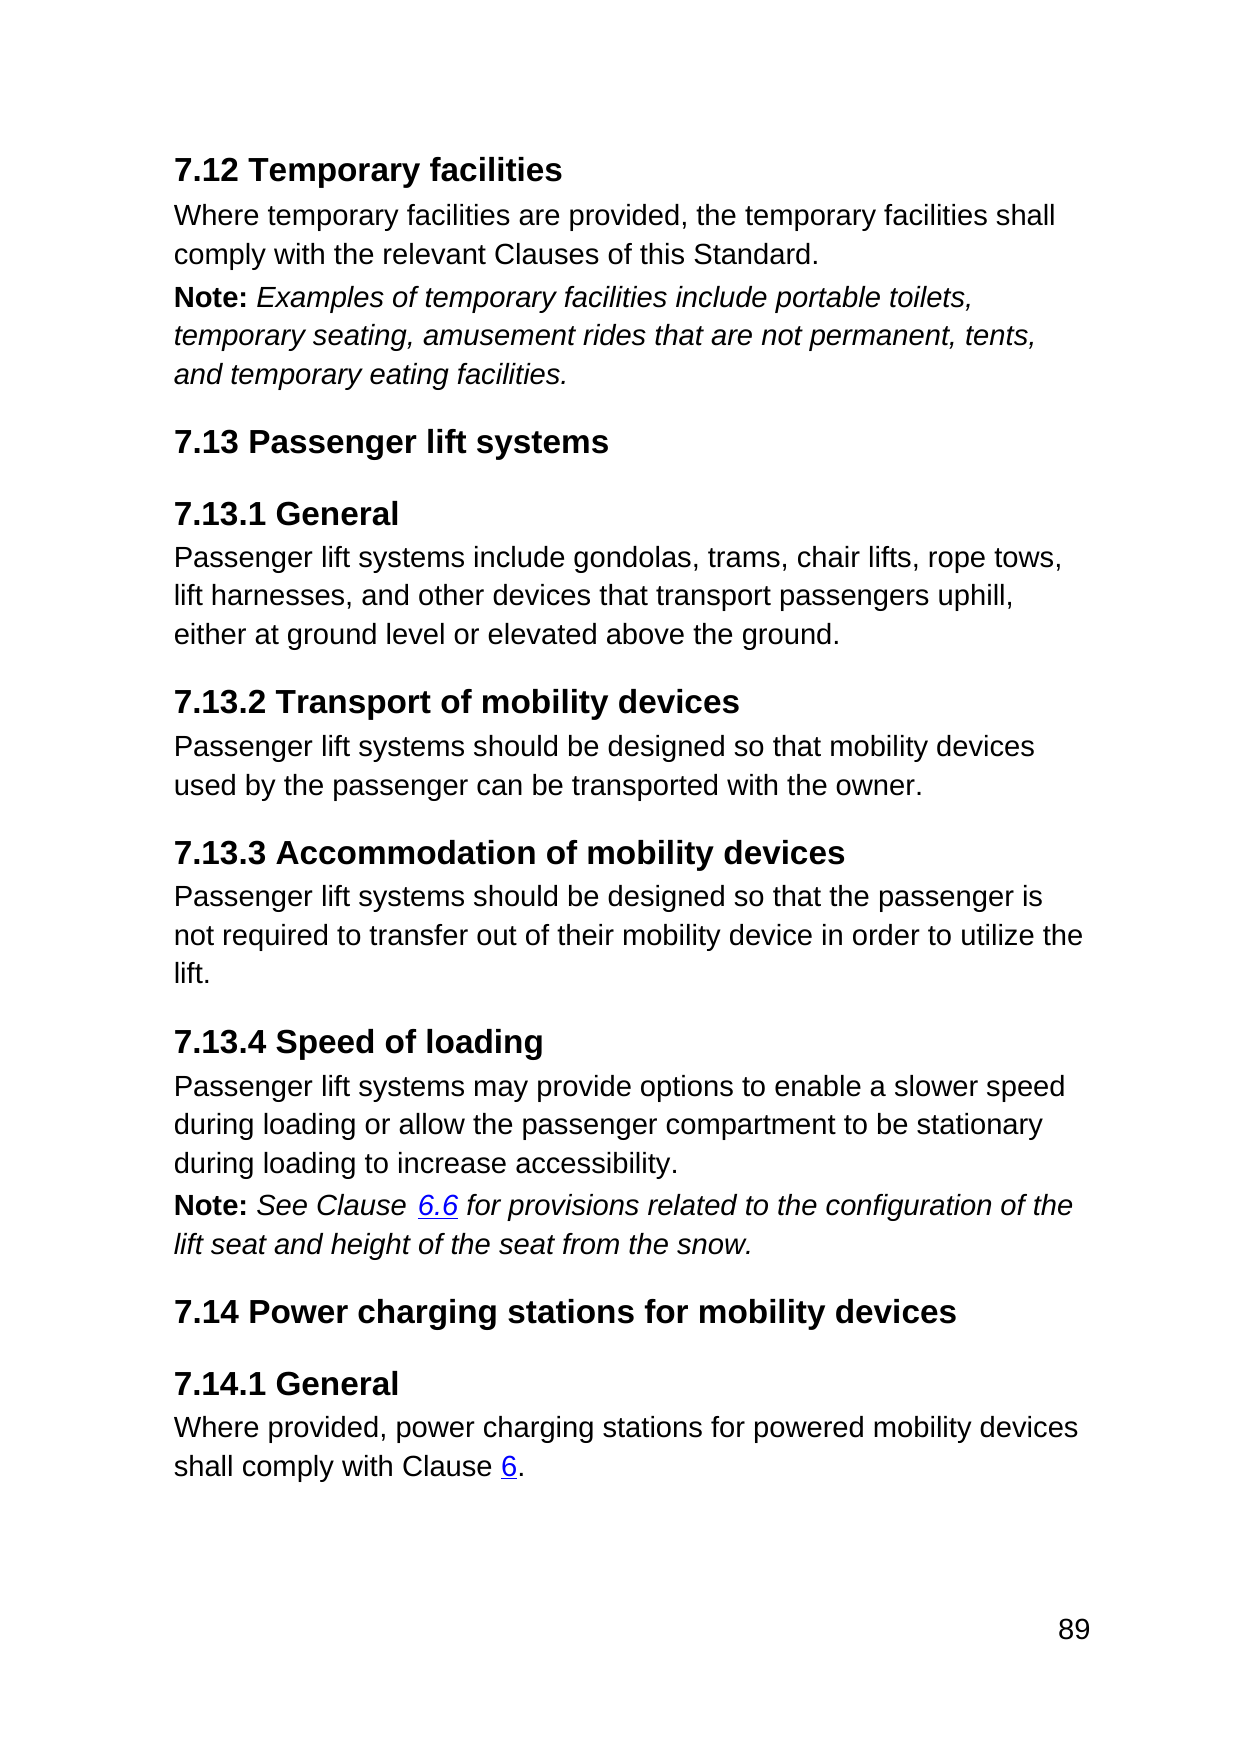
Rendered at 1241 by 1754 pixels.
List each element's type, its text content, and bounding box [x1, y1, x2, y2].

text Passenger lift systems should be designed so that mobility devices used by the passenger can be transported with the owner. [173, 729, 1090, 801]
subtitle 7.14.1 General [173, 1364, 1090, 1402]
text Note: Examples of temporary facilities include portable toilets, temporary seating, amusement rides that are not permanent, tents, and temporary eating facilities. [173, 279, 1090, 390]
subtitle 7.13.2 Transport of mobility devices [173, 683, 1090, 721]
subtitle 7.12 Temporary facilities [174, 150, 1090, 188]
text Where provided, power charging stations for powered mobility devices shall comply with Clause 6. [173, 1410, 1090, 1482]
text Passenger lift systems should be designed so that the passenger is not required to transfer out of their mobility device in order to utilize the lift. [173, 879, 1090, 990]
text Passenger lift systems include gondolas, trams, chair lifts, rope tows, lift harnesses, and other devices that transport passengers uphill, either at ground level or elevated above the ground. [173, 540, 1090, 651]
subtitle 7.13.1 General [173, 493, 1090, 532]
text Where temporary facilities are provided, the temporary facilities shall comply with the relevant Clauses of this Standard. [173, 198, 1090, 270]
text Note: See Clause 6.6 for provisions related to the configuration of the lift seat and height of the seat from the snow. [173, 1188, 1090, 1260]
subtitle 7.13.4 Speed of loading [173, 1022, 1090, 1061]
subtitle 7.13.3 Accommodation of mobility devices [173, 833, 1090, 872]
text Passenger lift systems may provide options to enable a slower speed during loading or allow the passenger compartment to be stationary during loading to increase accessibility. [173, 1068, 1090, 1179]
subtitle 7.13 Passenger lift systems [174, 422, 1090, 461]
subtitle 7.14 Power charging stations for mobility devices [174, 1292, 1090, 1331]
